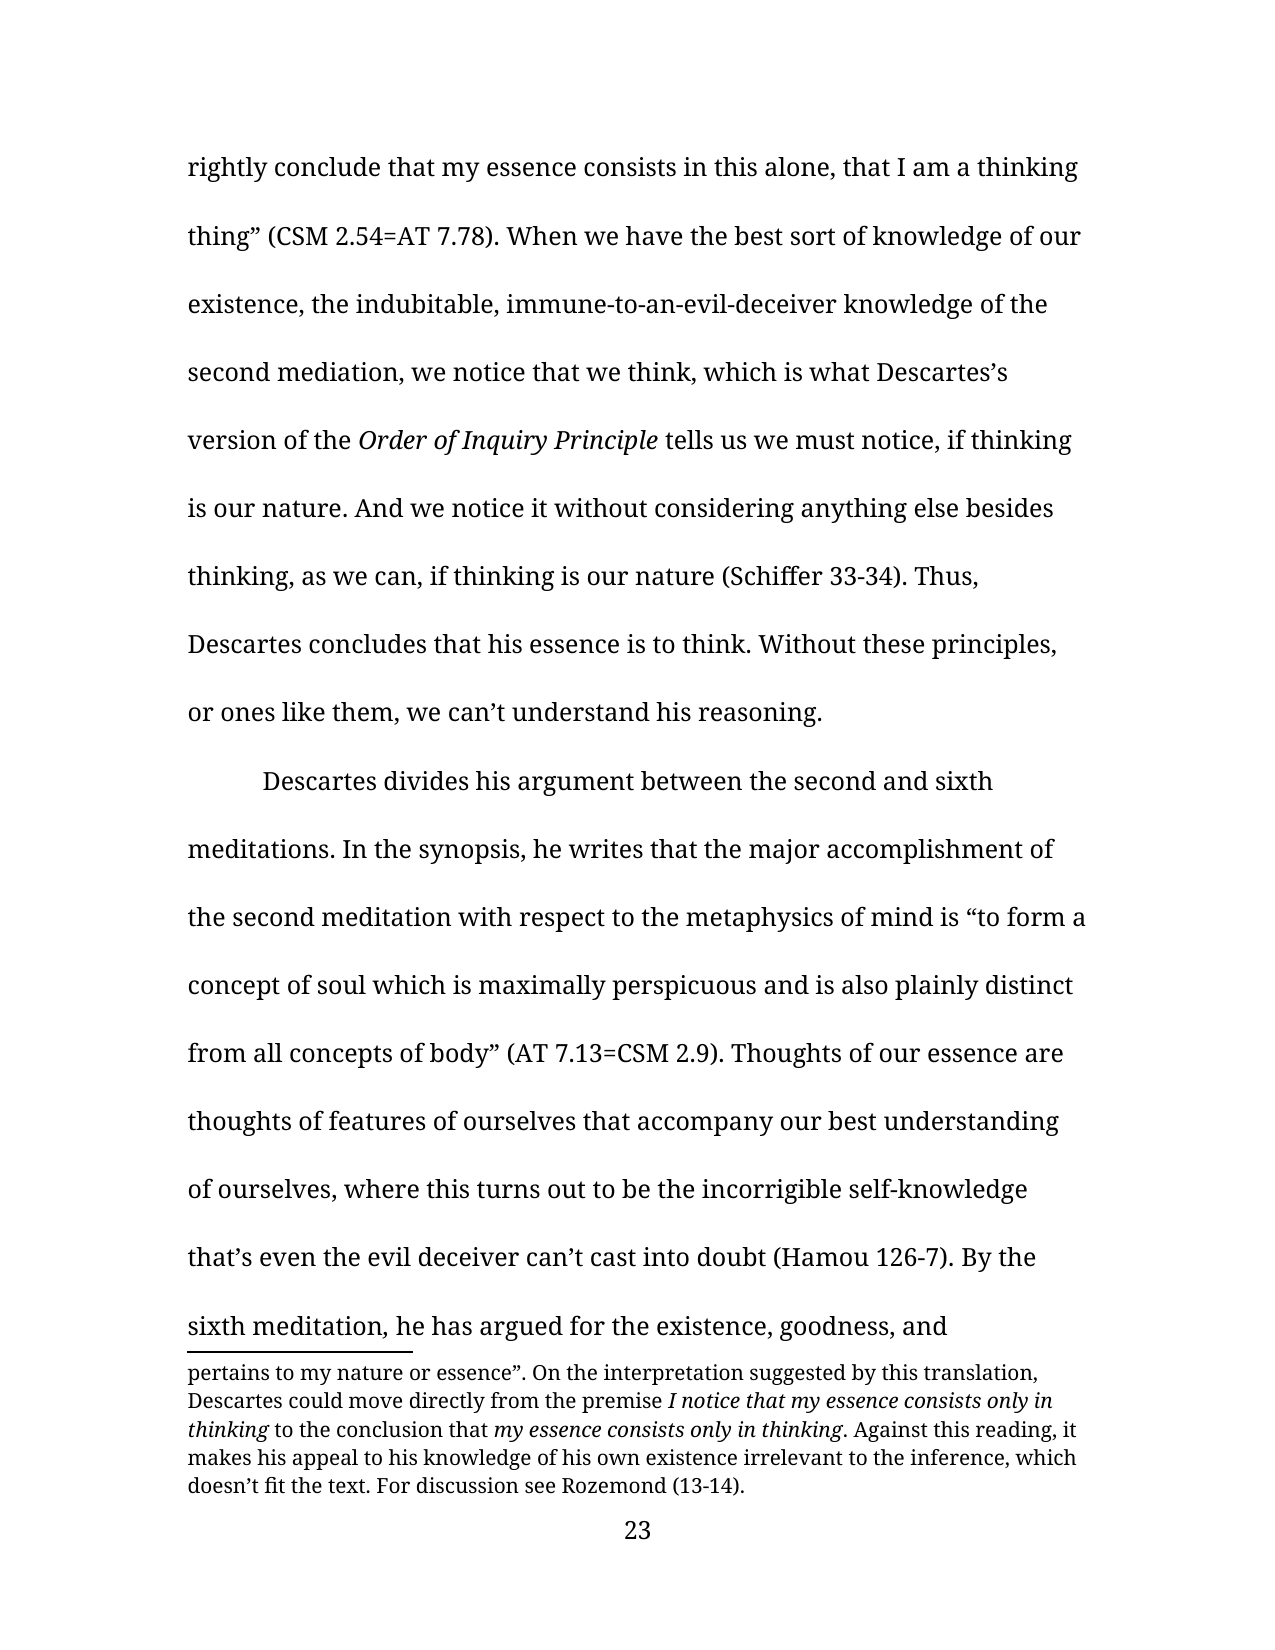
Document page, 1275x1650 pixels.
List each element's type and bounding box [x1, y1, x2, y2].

text [187, 150, 1087, 729]
text [187, 763, 1087, 1342]
